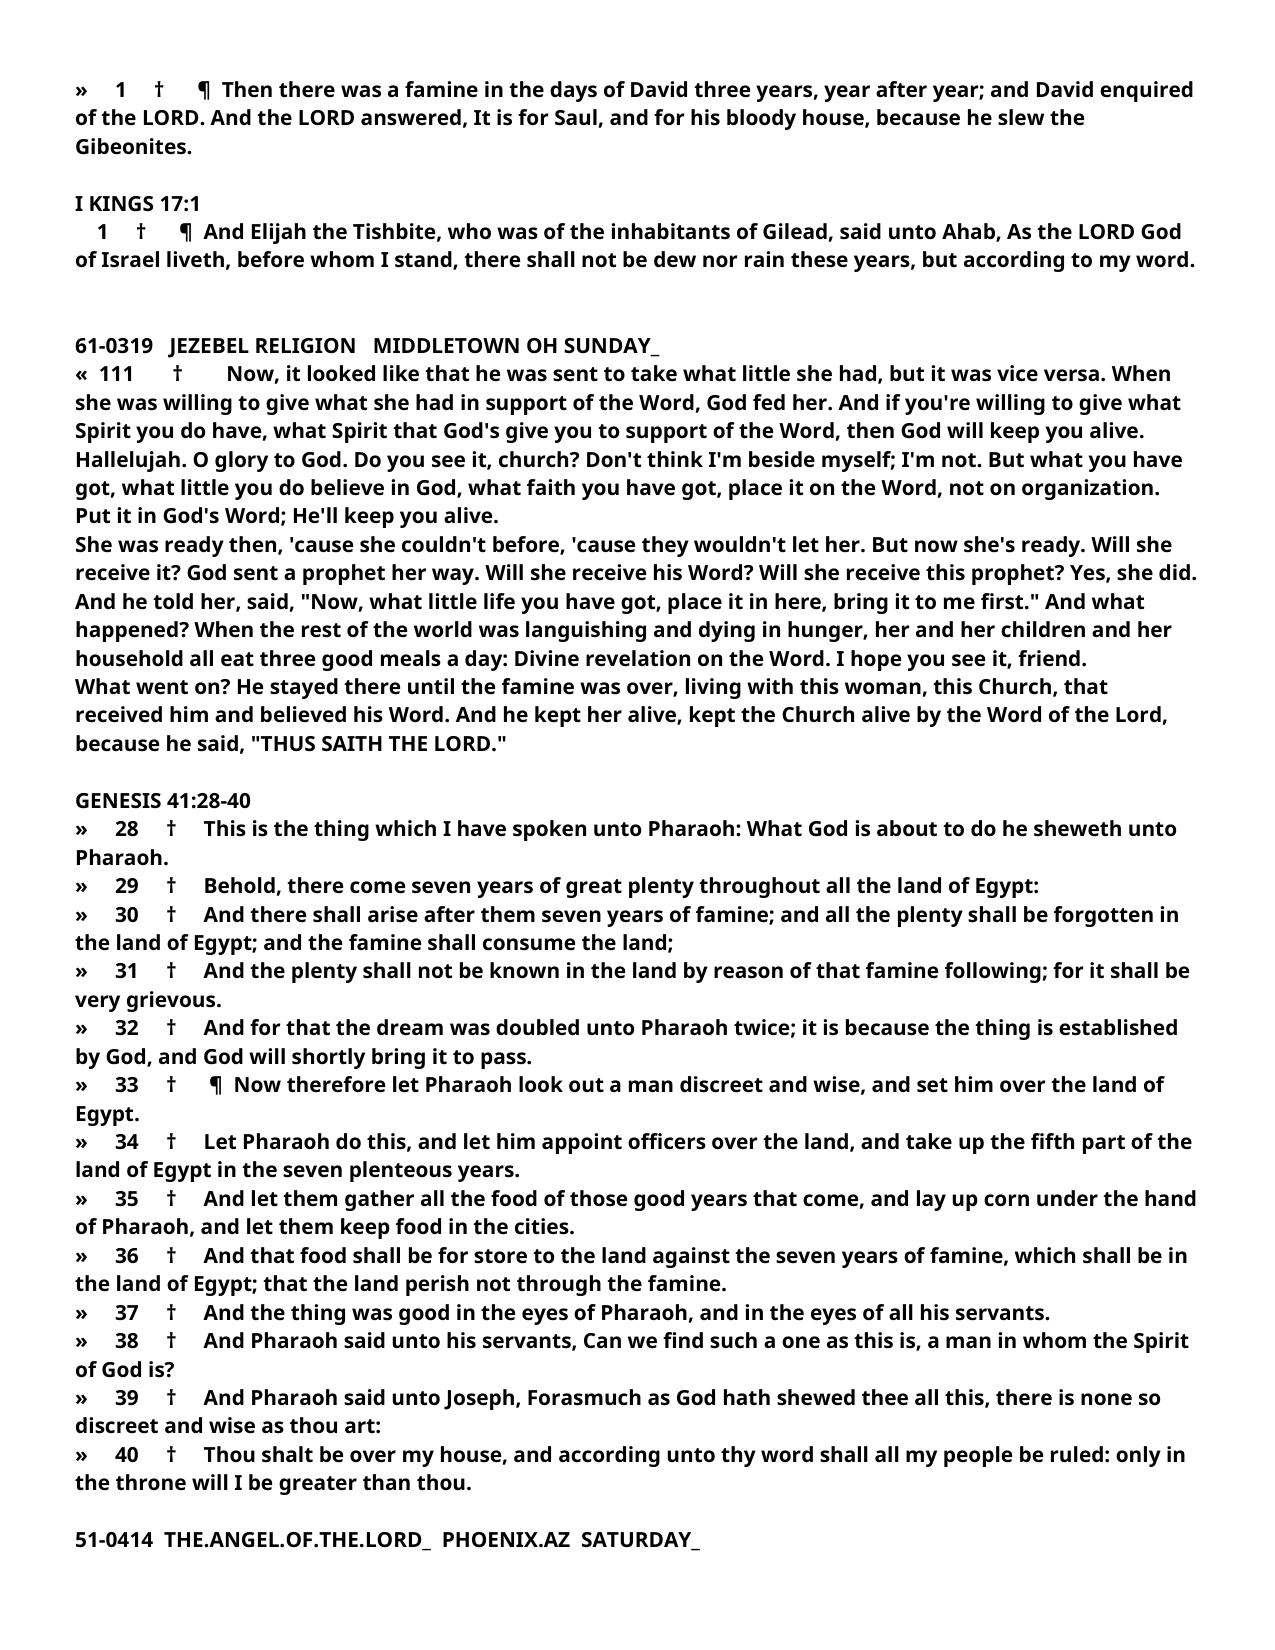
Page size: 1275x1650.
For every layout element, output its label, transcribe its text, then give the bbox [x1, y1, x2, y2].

text I KINGS 17:1 [75, 189, 1200, 217]
text What went on? He stayed there until the famine was over, living with this woman, this Church, that received him and believed his Word. And he kept her alive, kept the Church alive by the Word of the Lord, because he said, "THUS SAITH THE LORD." [75, 672, 1200, 757]
text » 39 † And Pharaoh said unto Joseph, Forasmuch as God hath shewed thee all this, there is none so discreet and wise as thou art: [75, 1383, 1200, 1440]
text » 29 † Behold, there come seven years of great plenty throughout all the land of Egypt: [75, 871, 1200, 900]
text 1 † ¶ And Elijah the Tishbite, who was of the inhabitants of Gilead, said unto Ahab, As the LORD God of Israel liveth, before whom I stand, there shall not be dew nor rain these years, but according to my word. [75, 217, 1200, 274]
text She was ready then, 'cause she couldn't before, 'cause they wouldn't let her. But now she's ready. Will she receive it? God sent a prophet her way. Will she receive his Word? Will she receive this prophet? Yes, she did. And he told her, said, "Now, what little life you have got, place it in here, bring it to me first." And what happened? When the rest of the world was languishing and dying in hunger, her and her children and her household all eat three good meals a day: Divine revelation on the Word. I hope you see it, friend. [75, 530, 1200, 672]
text » 30 † And there shall arise after them seven years of famine; and all the plenty shall be forgotten in the land of Egypt; and the famine shall consume the land; [75, 900, 1200, 957]
text » 1 † ¶ Then there was a famine in the days of David three years, year after year; and David enquired of the LORD. And the LORD answered, It is for Saul, and for his bloody house, because he slew the Gibeonites. [75, 75, 1200, 160]
text 61-0319 JEZEBEL RELIGION MIDDLETOWN OH SUNDAY_ [75, 331, 1200, 359]
text » 34 † Let Pharaoh do this, and let him appoint officers over the land, and take up the fifth part of the land of Egypt in the seven plenteous years. [75, 1127, 1200, 1184]
text » 32 † And for that the dream was doubled unto Pharaoh twice; it is because the thing is established by God, and God will shortly bring it to pass. [75, 1013, 1200, 1070]
text » 33 † ¶ Now therefore let Pharaoh look out a man discreet and wise, and set him over the land of Egypt. [75, 1070, 1200, 1127]
text » 37 † And the thing was good in the eyes of Pharaoh, and in the eyes of all his servants. [75, 1298, 1200, 1326]
text » 31 † And the plenty shall not be known in the land by reason of that famine following; for it shall be very grievous. [75, 957, 1200, 1013]
text » 35 † And let them gather all the food of those good years that come, and lay up corn under the hand of Pharaoh, and let them keep food in the cities. [75, 1184, 1200, 1241]
text » 38 † And Pharaoh said unto his servants, Can we find such a one as this is, a man in whom the Spirit of God is? [75, 1326, 1200, 1383]
text » 28 † This is the thing which I have spoken unto Pharaoh: What God is about to do he sheweth unto Pharaoh. [75, 814, 1200, 871]
text 51-0414 THE.ANGEL.OF.THE.LORD_ PHOENIX.AZ SATURDAY_ [75, 1525, 1200, 1554]
text » 36 † And that food shall be for store to the land against the seven years of famine, which shall be in the land of Egypt; that the land perish not through the famine. [75, 1241, 1200, 1298]
text GENESIS 41:28-40 [75, 786, 1200, 814]
text « 111 † Now, it looked like that he was sent to take what little she had, but it was vice versa. When she was willing to give what she had in support of the Word, God fed her. And if you're willing to give what Spirit you do have, what Spirit that God's give you to support of the Word, then God will keep you alive. Hallelujah. O glory to God. Do you see it, church? Don't think I'm beside myself; I'm not. But what you have got, what little you do believe in God, what faith you have got, place it on the Word, not on organization. Put it in God's Word; He'll keep you alive. [75, 359, 1200, 530]
text » 40 † Thou shalt be over my house, and according unto thy word shall all my people be ruled: only in the throne will I be greater than thou. [75, 1440, 1200, 1497]
